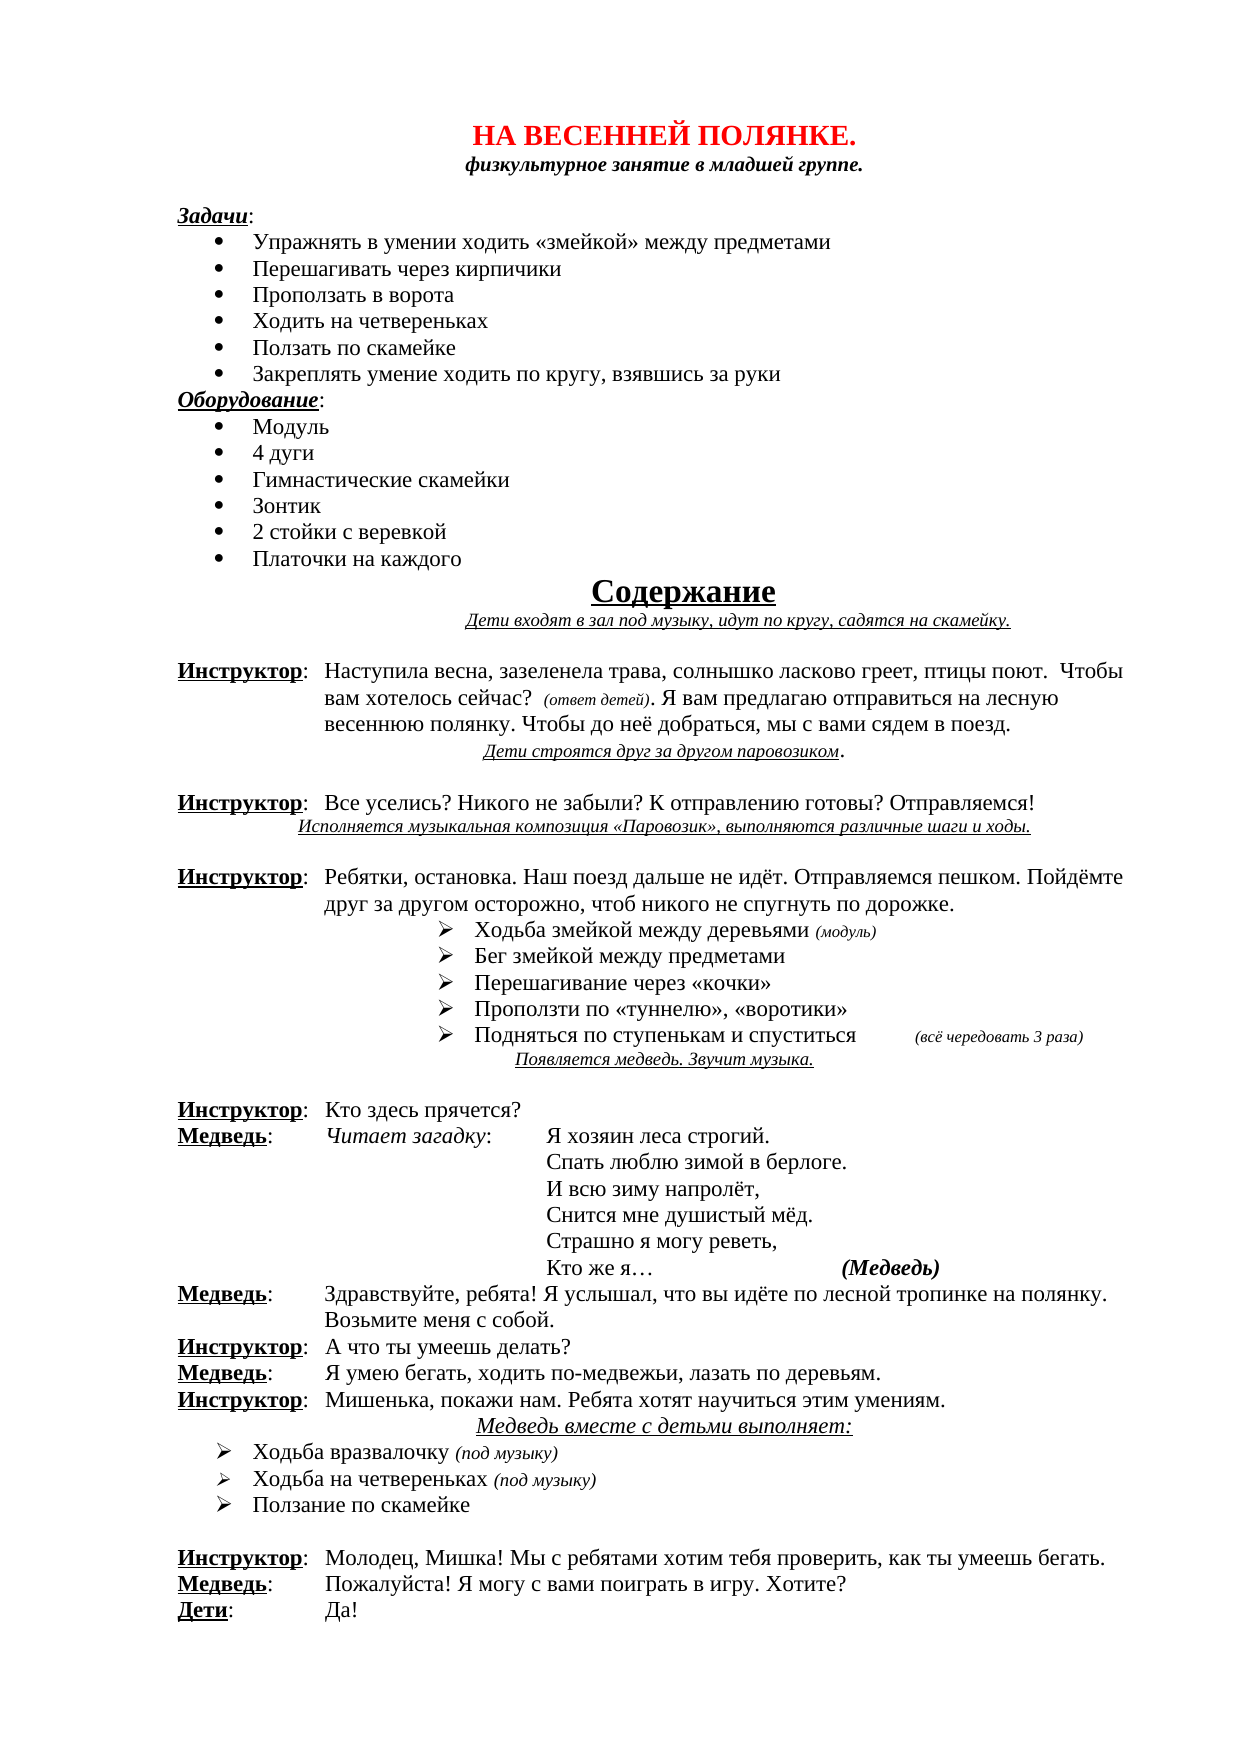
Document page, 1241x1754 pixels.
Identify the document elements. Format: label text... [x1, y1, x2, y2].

list Проползти по «туннелю», «воротики» [437, 995, 1152, 1021]
list Перешагивать через кирпичики [215, 255, 1152, 281]
text Снится мне душистый мёд. [177, 1201, 1152, 1227]
text Появляется медведь. Звучит музыка. [177, 1048, 1152, 1069]
list Модуль [215, 413, 1152, 439]
list Ползать по скамейке [215, 334, 1152, 360]
list Бег змейкой между предметами [437, 942, 1152, 969]
list Ходить на четвереньках [215, 307, 1152, 334]
list 2 стойки с веревкой [215, 518, 1152, 545]
text Инструктор: Кто здесь прячется? [177, 1096, 1152, 1122]
list Ползание по скамейке [215, 1491, 1152, 1517]
text физкультурное занятие в младшей группе. [177, 152, 1152, 176]
text Инструктор: Мишенька, покажи нам. Ребята хотят научиться этим умениям. [177, 1386, 1152, 1412]
text Содержание [215, 571, 1152, 609]
text Исполняется музыкальная композиция «Паровозик», выполняются различные шаги и ходы. [177, 815, 1152, 837]
list Платочки на каждого [215, 545, 1152, 571]
list Ходьба на четвереньках (под музыку) [215, 1465, 1152, 1491]
list Ходьба змейкой между деревьями (модуль) [437, 916, 1152, 942]
text Медведь: Читает загадку: Я хозяин леса строгий. [177, 1122, 1152, 1148]
list 4 дуги [215, 439, 1152, 466]
text Инструктор: Ребятки, остановка. Наш поезд дальше не идёт. Отправляемся пешком. Пойдёмте друг за другом осторожно, чтоб никого не спугнуть по дорожке. [177, 863, 1152, 916]
text Дети: Да! [177, 1596, 1152, 1623]
text Медведь: Пожалуйста! Я могу с вами поиграть в игру. Хотите? [177, 1570, 1152, 1596]
list Перешагивание через «кочки» [437, 969, 1152, 995]
text Кто же я… (Медведь) [177, 1254, 1152, 1280]
list Упражнять в умении ходить «змейкой» между предметами [215, 228, 1152, 255]
text Оборудование: [177, 387, 1152, 413]
list Закреплять умение ходить по кругу, взявшись за руки [215, 360, 1152, 387]
text Инструктор: А что ты умеешь делать? [177, 1333, 1152, 1359]
text Медведь вместе с детьми выполняет: [177, 1412, 1152, 1438]
text Дети строятся друг за другом паровозиком. [177, 736, 1152, 763]
text НА ВЕСЕННЕЙ ПОЛЯНКЕ. [177, 118, 1152, 152]
list Гимнастические скамейки [215, 466, 1152, 492]
text И всю зиму напролёт, [177, 1175, 1152, 1201]
text Задачи: [177, 202, 1152, 228]
text Инструктор: Молодец, Мишка! Мы с ребятами хотим тебя проверить, как ты умеешь бегать. [177, 1544, 1152, 1570]
text Инструктор: Наступила весна, зазеленела трава, солнышко ласково греет, птицы поют. Чтобы вам хотелось сейчас? (ответ детей). Я вам предлагаю отправиться на лесную весеннюю полянку. Чтобы до неё добраться, мы с вами сядем в поезд. [177, 657, 1152, 736]
list Дети входят в зал под музыку, идут по кругу, садятся на скамейку. [326, 609, 1152, 631]
text Инструктор: Все уселись? Никого не забыли? К отправлению готовы? Отправляемся! [177, 789, 1152, 815]
text Медведь: Я умею бегать, ходить по-медвежьи, лазать по деревьям. [177, 1359, 1152, 1386]
list Ходьба вразвалочку (под музыку) [215, 1438, 1152, 1465]
text Спать люблю зимой в берлоге. [177, 1148, 1152, 1175]
text Страшно я могу реветь, [177, 1227, 1152, 1254]
list Проползать в ворота [215, 281, 1152, 307]
list Зонтик [215, 492, 1152, 518]
list Подняться по ступенькам и спуститься (всё чередовать 3 раза) [437, 1021, 1152, 1048]
text Медведь: Здравствуйте, ребята! Я услышал, что вы идёте по лесной тропинке на полянку. Возьмите меня с собой. [177, 1280, 1152, 1333]
